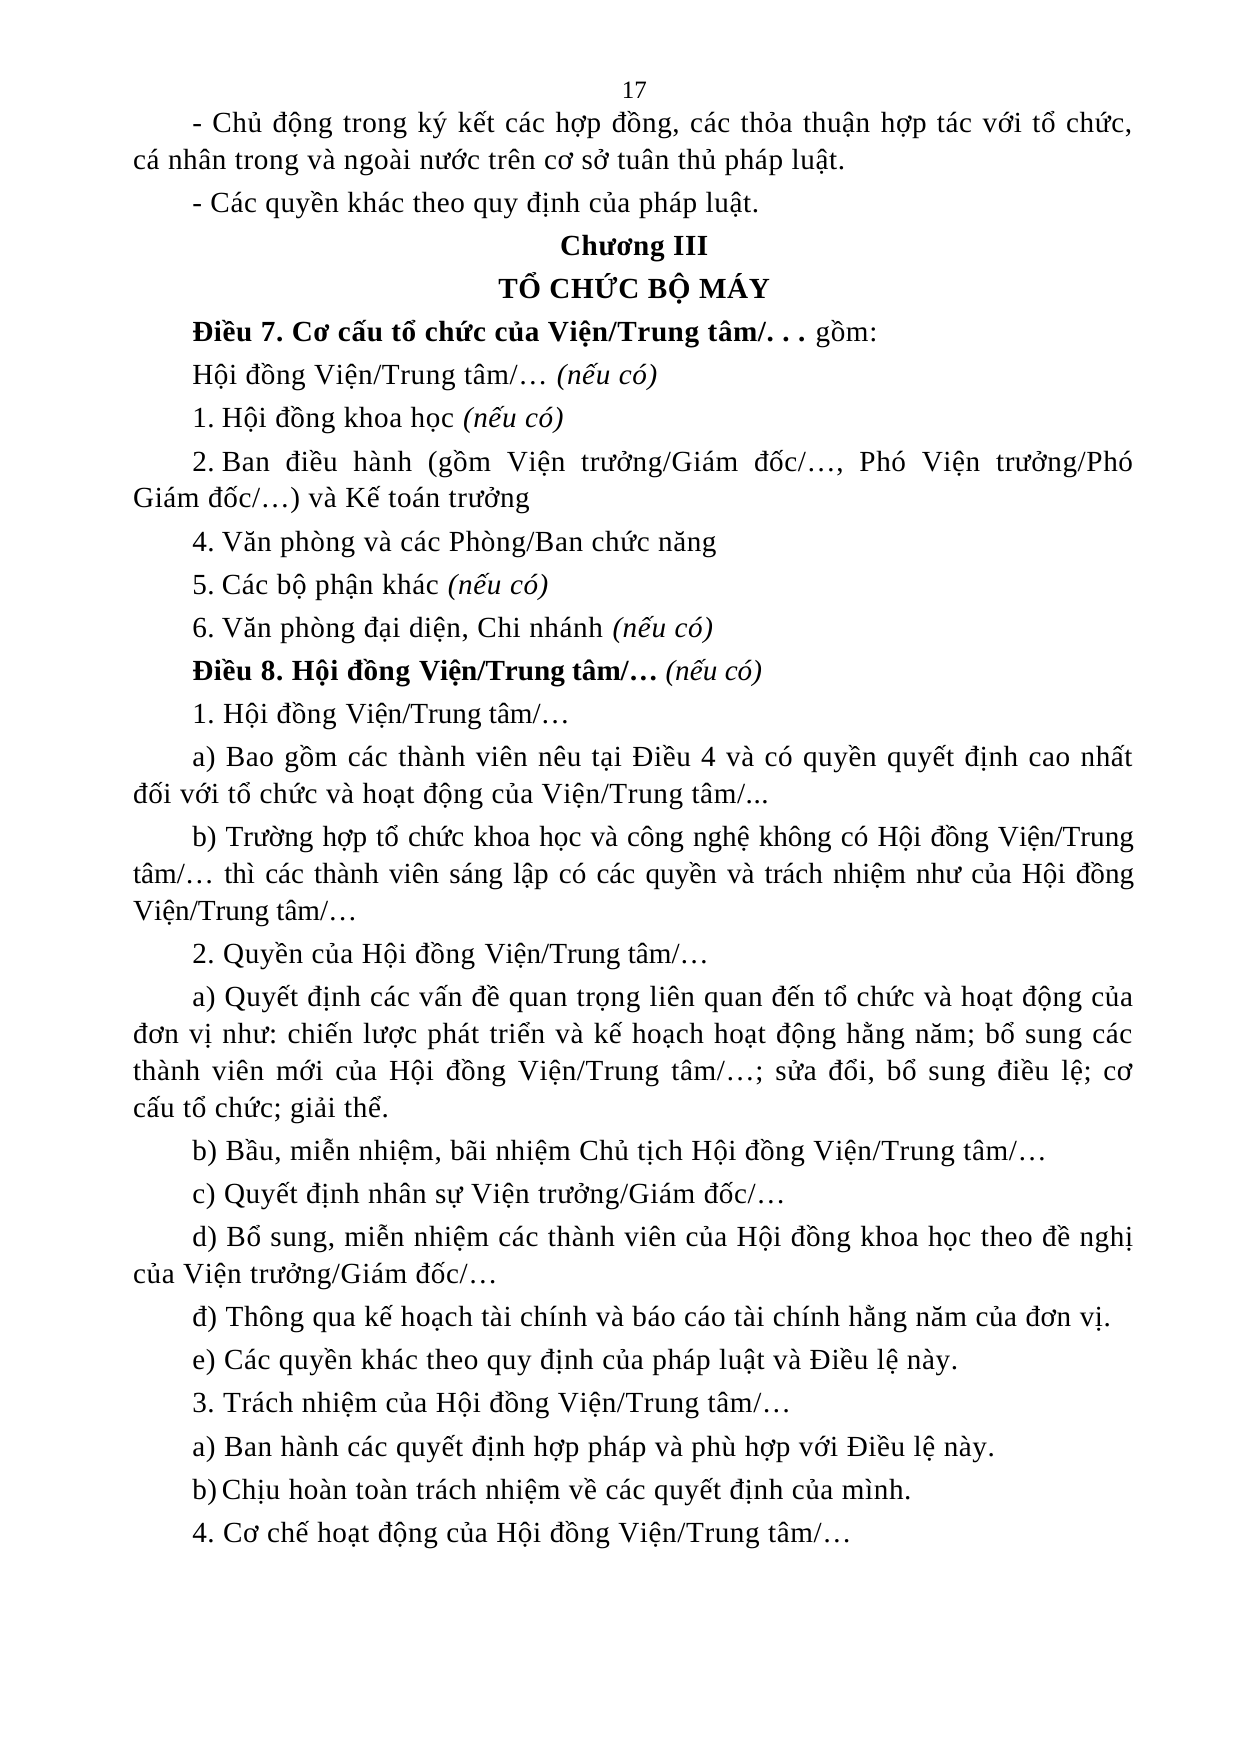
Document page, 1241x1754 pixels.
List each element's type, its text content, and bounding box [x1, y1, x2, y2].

text d) Bổ sung, miễn nhiệm các thành viên của Hội đồng khoa học theo đề nghị của Viện trưởng/Giám đốc/… [133, 1219, 1135, 1290]
text 4. Cơ chế hoạt động của Hội đồng Viện/Trung tâm/… [133, 1515, 1135, 1548]
list Ban điều hành (gồm Viện trưởng/Giám đốc/…, Phó Viện trưởng/Phó Giám đốc/…) và Kế toán trưởng [133, 444, 1135, 514]
text - Các quyền khác theo quy định của pháp luật. [133, 185, 1135, 218]
list Văn phòng đại diện, Chi nhánh (nếu có) [133, 610, 1135, 643]
text a) Quyết định các vấn đề quan trọng liên quan đến tổ chức và hoạt động của đơn vị như: chiến lược phát triển và kế hoạch hoạt động hằng năm; bổ sung các thành viên mới của Hội đồng Viện/Trung tâm/…; sửa đổi, bổ sung điều lệ; cơ cấu tổ chức; giải thể. [133, 979, 1135, 1123]
text a) Ban hành các quyết định hợp pháp và phù hợp với Điều lệ này. [133, 1429, 1135, 1462]
text 1. Hội đồng Viện/Trung tâm/… [133, 696, 1135, 730]
text b) Bầu, miễn nhiệm, bãi nhiệm Chủ tịch Hội đồng Viện/Trung tâm/… [133, 1133, 1135, 1167]
text b) Trường hợp tổ chức khoa học và công nghệ không có Hội đồng Viện/Trung tâm/… thì các thành viên sáng lập có các quyền và trách nhiệm như của Hội đồng Viện/Trung tâm/… [133, 819, 1135, 927]
text - Chủ động trong ký kết các hợp đồng, các thỏa thuận hợp tác với tổ chức, cá nhân trong và ngoài nước trên cơ sở tuân thủ pháp luật. [133, 105, 1135, 175]
text 3. Trách nhiệm của Hội đồng Viện/Trung tâm/… [133, 1386, 1135, 1419]
list Văn phòng và các Phòng/Ban chức năng [133, 524, 1135, 557]
text e) Các quyền khác theo quy định của pháp luật và Điều lệ này. [133, 1342, 1135, 1376]
text c) Quyết định nhân sự Viện trưởng/Giám đốc/… [133, 1176, 1135, 1210]
text TỔ CHỨC BỘ MÁY [133, 271, 1135, 305]
text Hội đồng Viện/Trung tâm/… (nếu có) [133, 357, 1135, 391]
list Các bộ phận khác (nếu có) [133, 567, 1135, 600]
text a) Bao gồm các thành viên nêu tại Điều 4 và có quyền quyết định cao nhất đối với tổ chức và hoạt động của Viện/Trung tâm/... [133, 739, 1135, 810]
list Chịu hoàn toàn trách nhiệm về các quyết định của mình. [133, 1472, 1135, 1505]
text 2. Quyền của Hội đồng Viện/Trung tâm/… [133, 936, 1135, 970]
text đ) Thông qua kế hoạch tài chính và báo cáo tài chính hằng năm của đơn vị. [133, 1299, 1135, 1333]
list Hội đồng khoa học (nếu có) [133, 401, 1135, 434]
text Chương III [133, 228, 1135, 262]
text Điều 7. Cơ cấu tổ chức của Viện/Trung tâm/. . . gồm: [133, 314, 1135, 348]
text Điều 8. Hội đồng Viện/Trung tâm/… (nếu có) [133, 653, 1135, 687]
